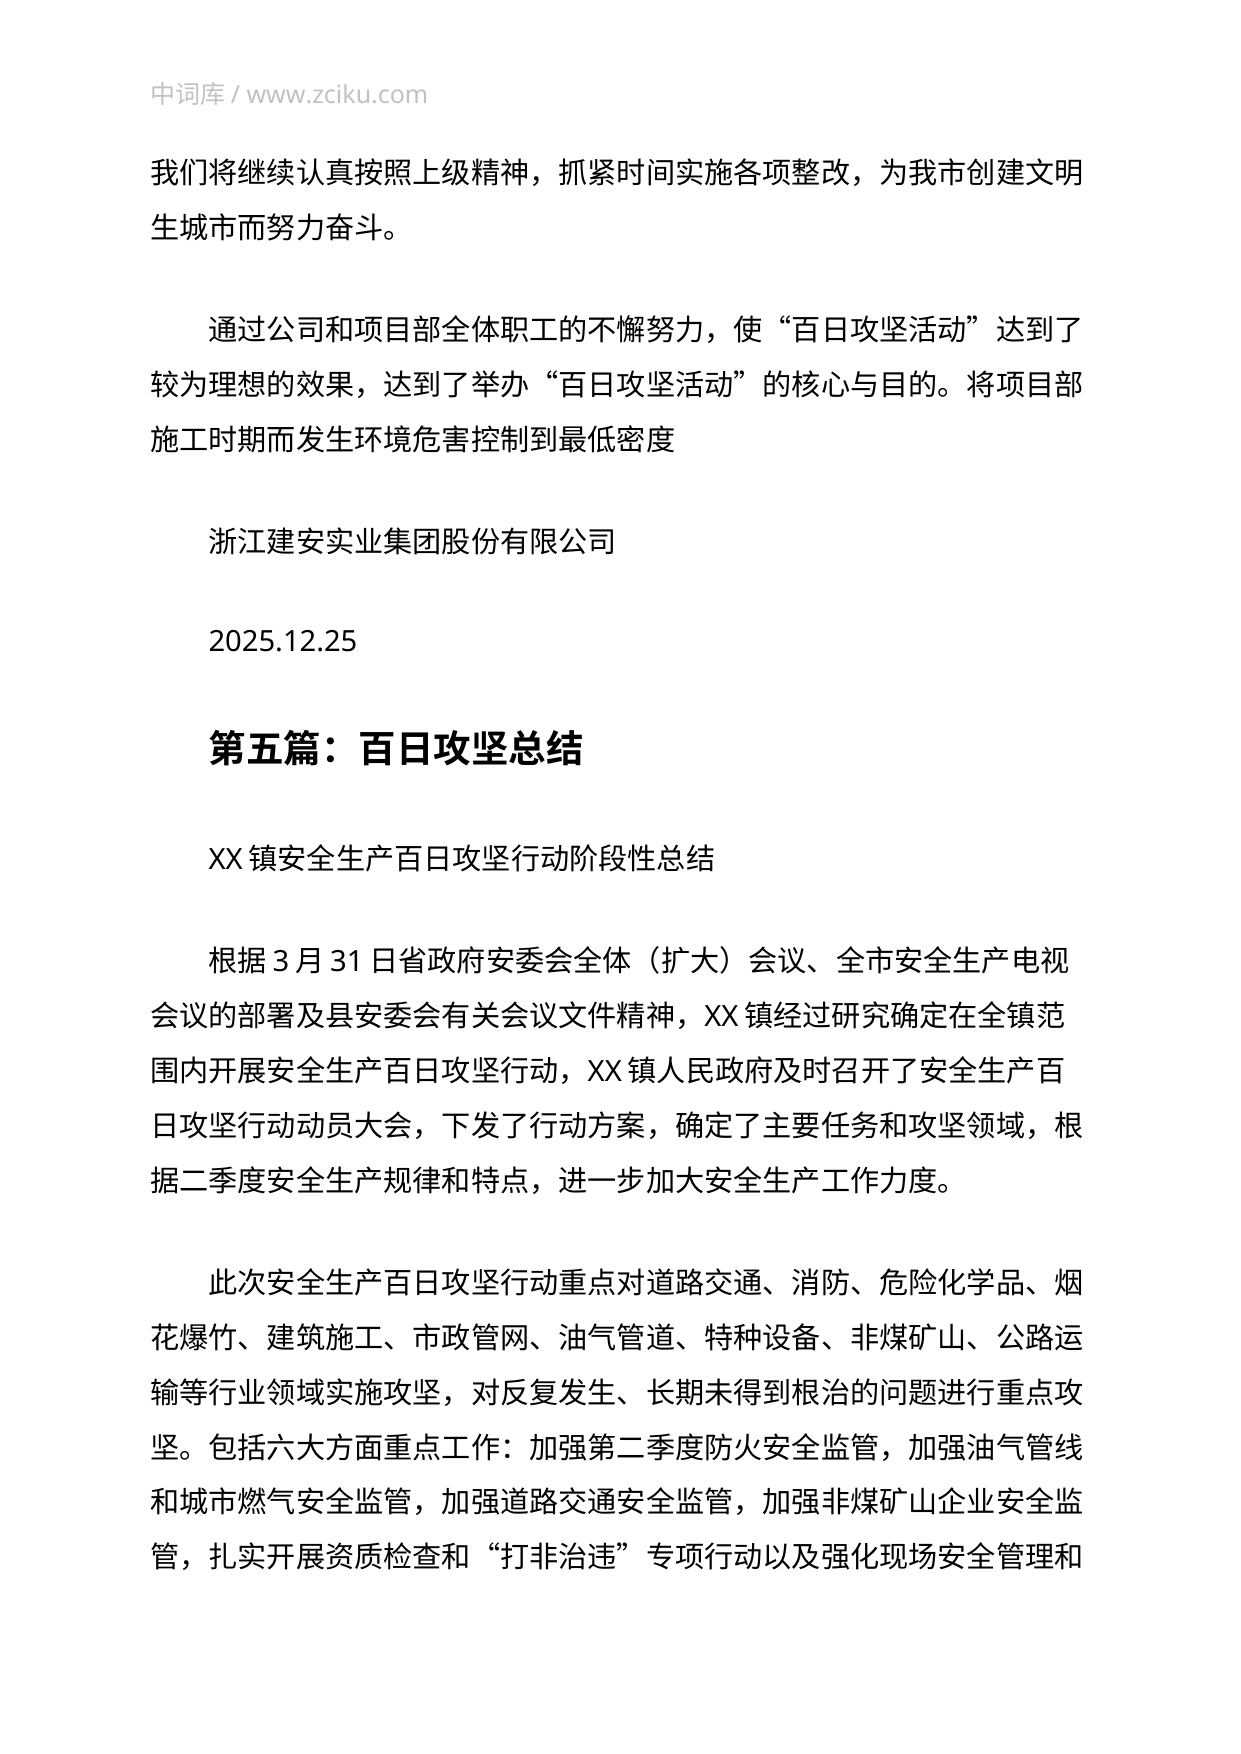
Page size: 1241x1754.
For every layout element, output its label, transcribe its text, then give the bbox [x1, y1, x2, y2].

text 通过公司和项目部全体职工的不懈努力，使“百日攻坚活动”达到了较为理想的效果，达到了举办“百日攻坚活动”的核心与目的。将项目部施工时期而发生环境危害控制到最低密度 [150, 307, 1090, 459]
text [150, 1259, 1090, 1576]
text 第五篇：百日攻坚总结 [150, 718, 1090, 773]
text 浙江建安实业集团股份有限公司 [150, 518, 1090, 561]
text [150, 150, 1090, 247]
text 根据3月31日省政府安委会全体（扩大）会议、全市安全生产电视会议的部署及县安委会有关会议文件精神，XX镇经过研究确定在全镇范围内开展安全生产百日攻坚行动，XX镇人民政府及时召开了安全生产百日攻坚行动动员大会，下发了行动方案，确定了主要任务和攻坚领域，根据二季度安全生产规律和特点，进一步加大安全生产工作力度。 [150, 938, 1090, 1200]
text XX镇安全生产百日攻坚行动阶段性总结 [150, 836, 1090, 878]
text 2025.12.25 [150, 620, 1090, 660]
